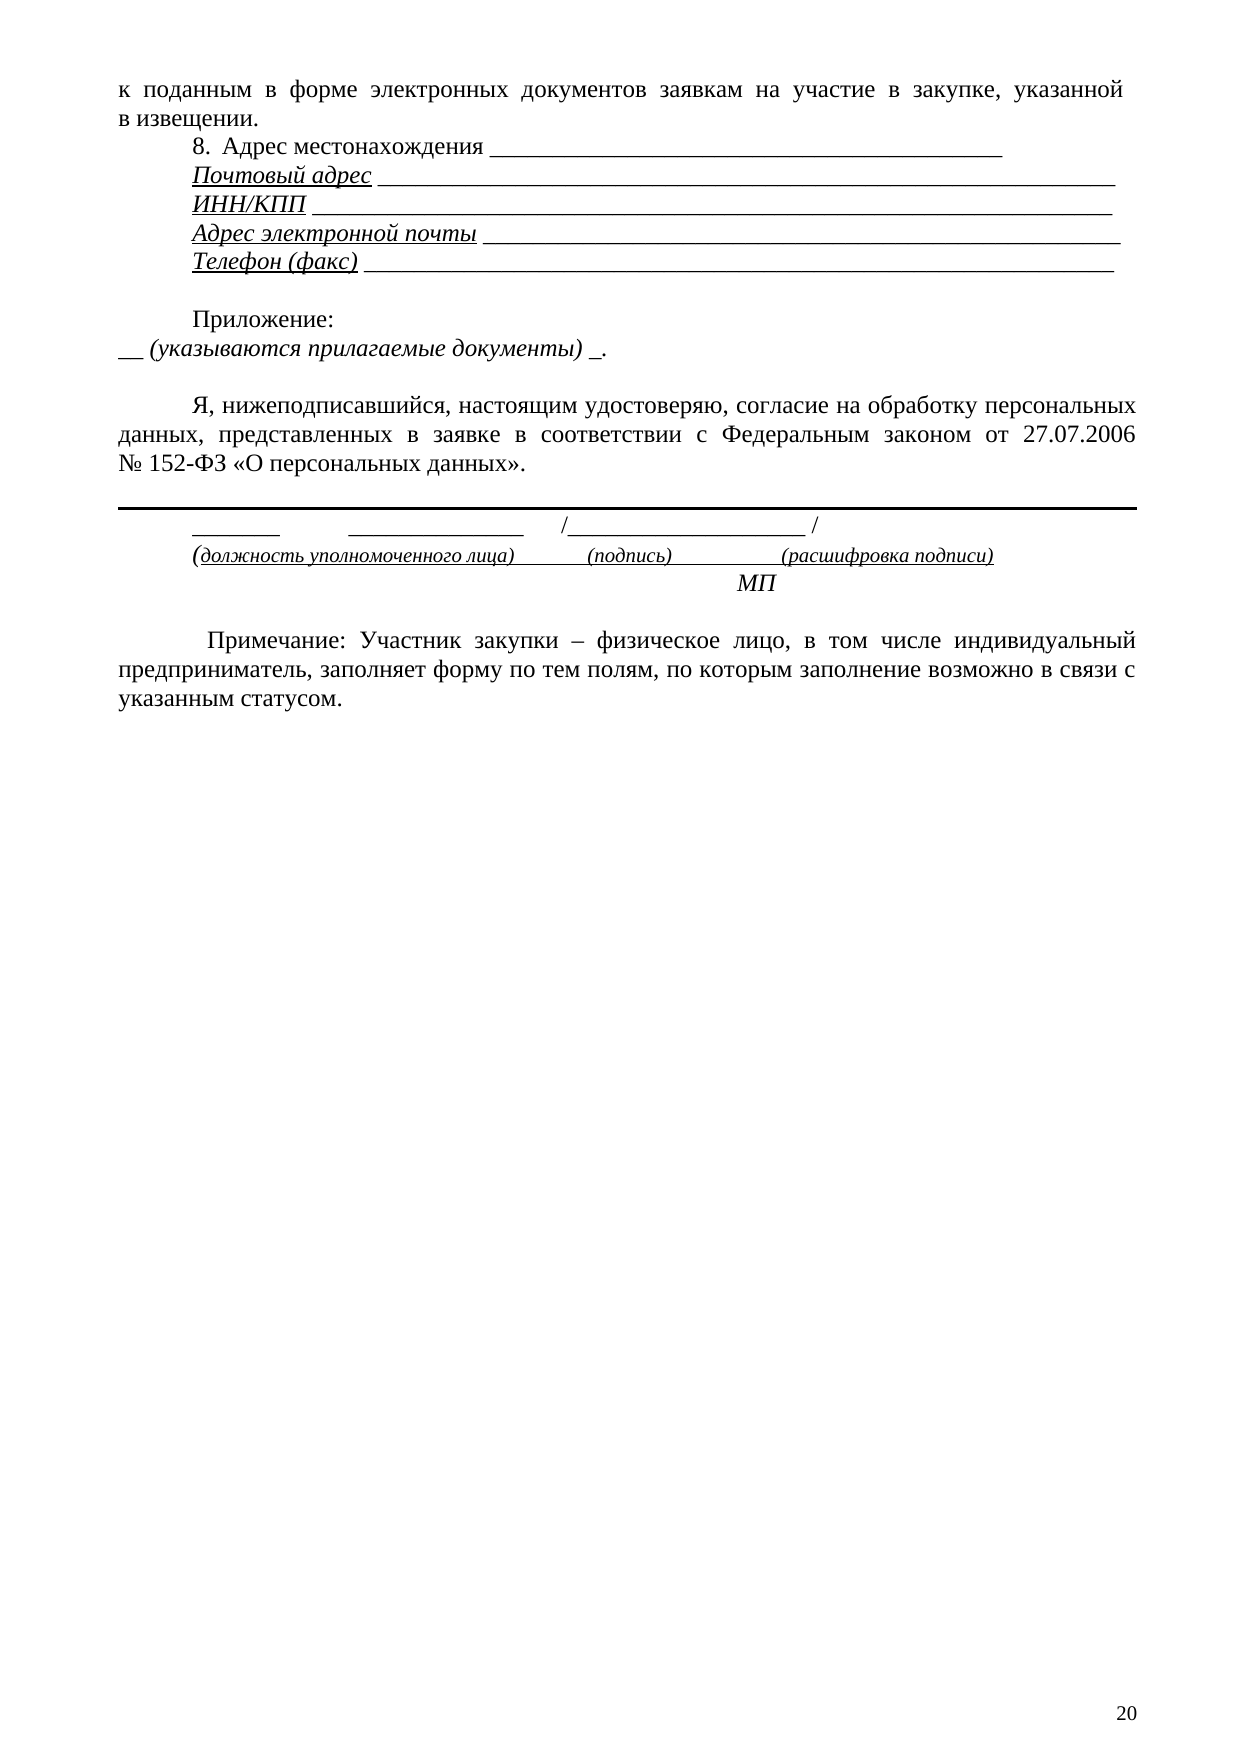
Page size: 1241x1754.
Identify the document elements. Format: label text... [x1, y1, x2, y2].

text Почтовый адрес ___________________________________________________________ [118, 160, 1137, 189]
text (должность уполномоченного лица) (подпись) (расшифровка подписи) [118, 539, 1137, 568]
text МП [118, 568, 1137, 597]
text ИНН/КПП ________________________________________________________________ [118, 189, 1137, 218]
list Адрес местонахождения _________________________________________ [118, 131, 1137, 160]
text Примечание: Участник закупки – физическое лицо, в том числе индивидуальный предприниматель, заполняет форму по тем полям, по которым заполнение возможно в связи с указанным статусом. [118, 625, 1137, 712]
text Приложение: [118, 304, 1137, 333]
text __ (указываются прилагаемые документы) _. [118, 333, 1137, 361]
text Телефон (факс) ____________________________________________________________ [118, 246, 1137, 275]
text Я, нижеподписавшийся, настоящим удостоверяю, согласие на обработку персональных данных, представленных в заявке в соответствии с Федеральным законом от 27.07.2006 № 152-ФЗ «О персональных данных». [118, 390, 1137, 476]
text _______ ______________ /___________________ / [118, 510, 1137, 539]
text Адрес электронной почты ___________________________________________________ [118, 218, 1137, 246]
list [118, 74, 1137, 131]
